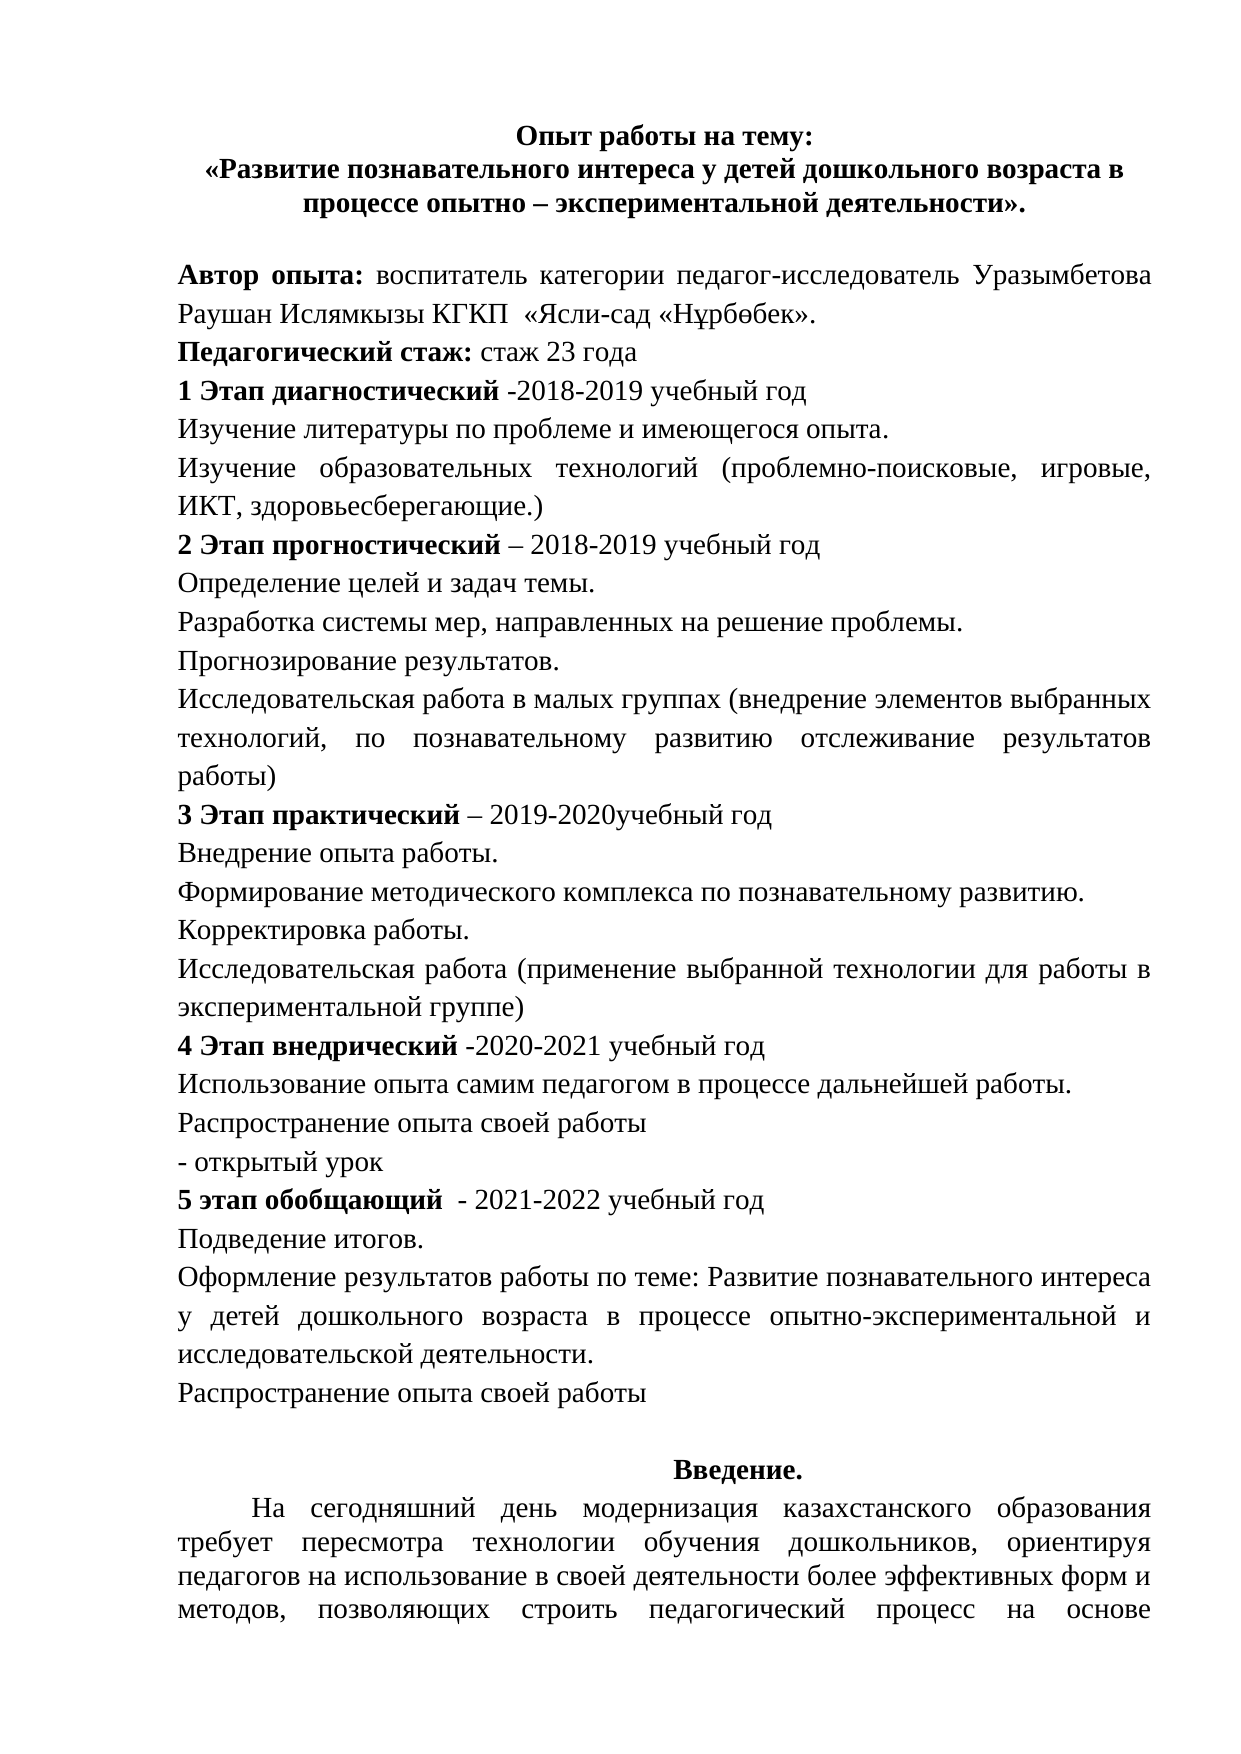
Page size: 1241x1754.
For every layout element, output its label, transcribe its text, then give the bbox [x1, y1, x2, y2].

text Оформление результатов работы по теме: Развитие познавательного интереса у детей дошкольного возраста в процессе опытно-экспериментальной и исследовательской деятельности. [177, 1259, 1152, 1370]
text Исследовательская работа в малых группах (внедрение элементов выбранных технологий, по познавательному развитию отслеживание результатов работы) [177, 681, 1152, 792]
text 3 Этап практический – 2019-2020учебный год [177, 797, 1152, 830]
text Использование опыта самим педагогом в процессе дальнейшей работы. [177, 1067, 1152, 1100]
text Разработка системы мер, направленных на решение проблемы. [177, 604, 1152, 638]
text - открытый урок [177, 1144, 1152, 1177]
text Формирование методического комплекса по познавательному развитию. [177, 874, 1152, 907]
text Распространение опыта своей работы [177, 1375, 1152, 1408]
text 2 Этап прогностический – 2018-2019 учебный год [177, 527, 1152, 561]
text Автор опыта: воспитатель категории педагог-исследователь Уразымбетова Раушан Ислямкызы КГКП «Ясли-сад «Нұрбөбек». [177, 257, 1152, 329]
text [177, 1491, 1152, 1625]
text Корректировка работы. [177, 912, 1152, 946]
text Изучение литературы по проблеме и имеющегося опыта. [177, 411, 1152, 445]
text Прогнозирование результатов. [177, 643, 1152, 676]
text Внедрение опыта работы. [177, 835, 1152, 869]
text Распространение опыта своей работы [177, 1105, 1152, 1139]
text Изучение образовательных технологий (проблемно-поисковые, игровые, ИКТ, здоровьесберегающие.) [177, 450, 1152, 522]
text Подведение итогов. [177, 1221, 1152, 1254]
text Опыт работы на тему: [177, 118, 1152, 152]
text Педагогический стаж: стаж 23 года [177, 334, 1152, 368]
text «Развитие познавательного интереса у детей дошкольного возраста в процессе опытно – экспериментальной деятельности». [177, 152, 1152, 219]
text Исследовательская работа (применение выбранной технологии для работы в экспериментальной группе) [177, 951, 1152, 1023]
text 1 Этап диагностический -2018-2019 учебный год [177, 373, 1152, 406]
text 5 этап обобщающий - 2021-2022 учебный год [177, 1182, 1152, 1216]
text Введение. [177, 1452, 1152, 1486]
text 4 Этап внедрический -2020-2021 учебный год [177, 1028, 1152, 1062]
text Определение целей и задач темы. [177, 566, 1152, 599]
